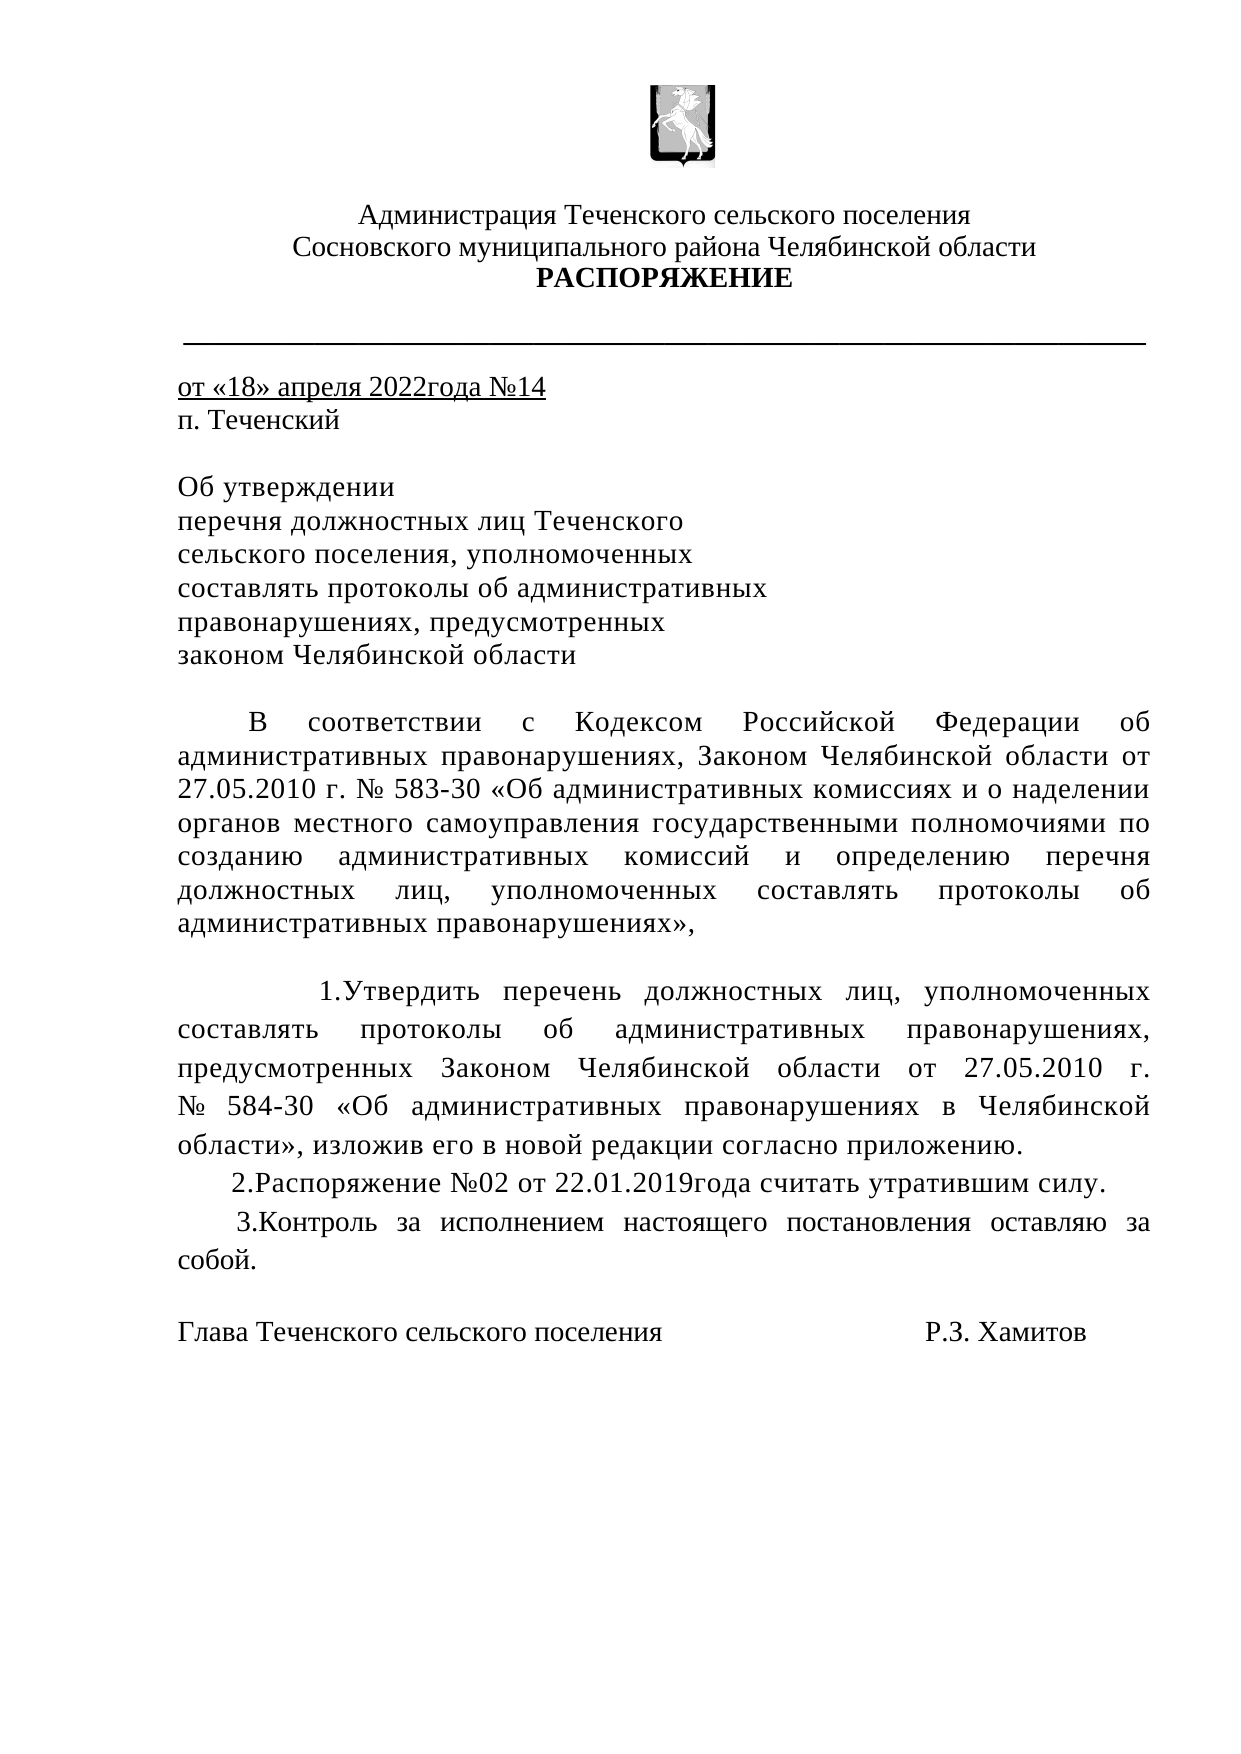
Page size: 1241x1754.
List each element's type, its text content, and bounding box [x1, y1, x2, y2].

text п. Теченский [177, 402, 1152, 436]
text перечня должностных лиц Теченского [177, 503, 1152, 537]
text 2.Распоряжение №02 от 22.01.2019года считать утратившим силу. [177, 1165, 1152, 1199]
text 3.Контроль за исполнением настоящего постановления оставляю за собой. [177, 1204, 1152, 1276]
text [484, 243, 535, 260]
text В соответствии с Кодексом Российской Федерации об административных правонарушениях, Законом Челябинской области от 27.05.2010 г. № 583-30 «Об административных комиссиях и о наделении органов местного самоуправления государственными полномочиями по созданию административных комиссий и определению перечня должностных лиц, уполномоченных составлять протоколы об административных правонарушениях», [177, 704, 1152, 939]
text РАСПОРЯЖЕНИЕ [177, 260, 1152, 294]
text Сосновского муниципального района Челябинской области [678, 243, 1152, 260]
text Администрация Теченского сельского поселения [177, 197, 1152, 231]
text Об утверждении [177, 469, 1152, 503]
text __________________________________________________________________ [177, 314, 1152, 348]
text 1.Утвердить перечень должностных лиц, уполномоченных составлять протоколы об административных правонарушениях, предусмотренных Законом Челябинской области от 27.05.2010 г. № 584-30 «Об административных правонарушениях в Челябинской области», изложив его в новой редакции согласно приложению. [177, 973, 1152, 1160]
text Глава Теченского сельского поселения Р.З. Хамитов [177, 1314, 1152, 1348]
text сельского поселения, уполномоченных [177, 537, 1152, 570]
picture [650, 85, 716, 168]
text составлять протоколы об административных [177, 570, 1152, 604]
text от «18» апреля 2022года №14 [177, 369, 1152, 402]
text законом Челябинской области [177, 637, 1152, 671]
text Сосновского муниципального района Челябинской области [177, 243, 484, 260]
text правонарушениях, предусмотренных [177, 604, 1152, 637]
